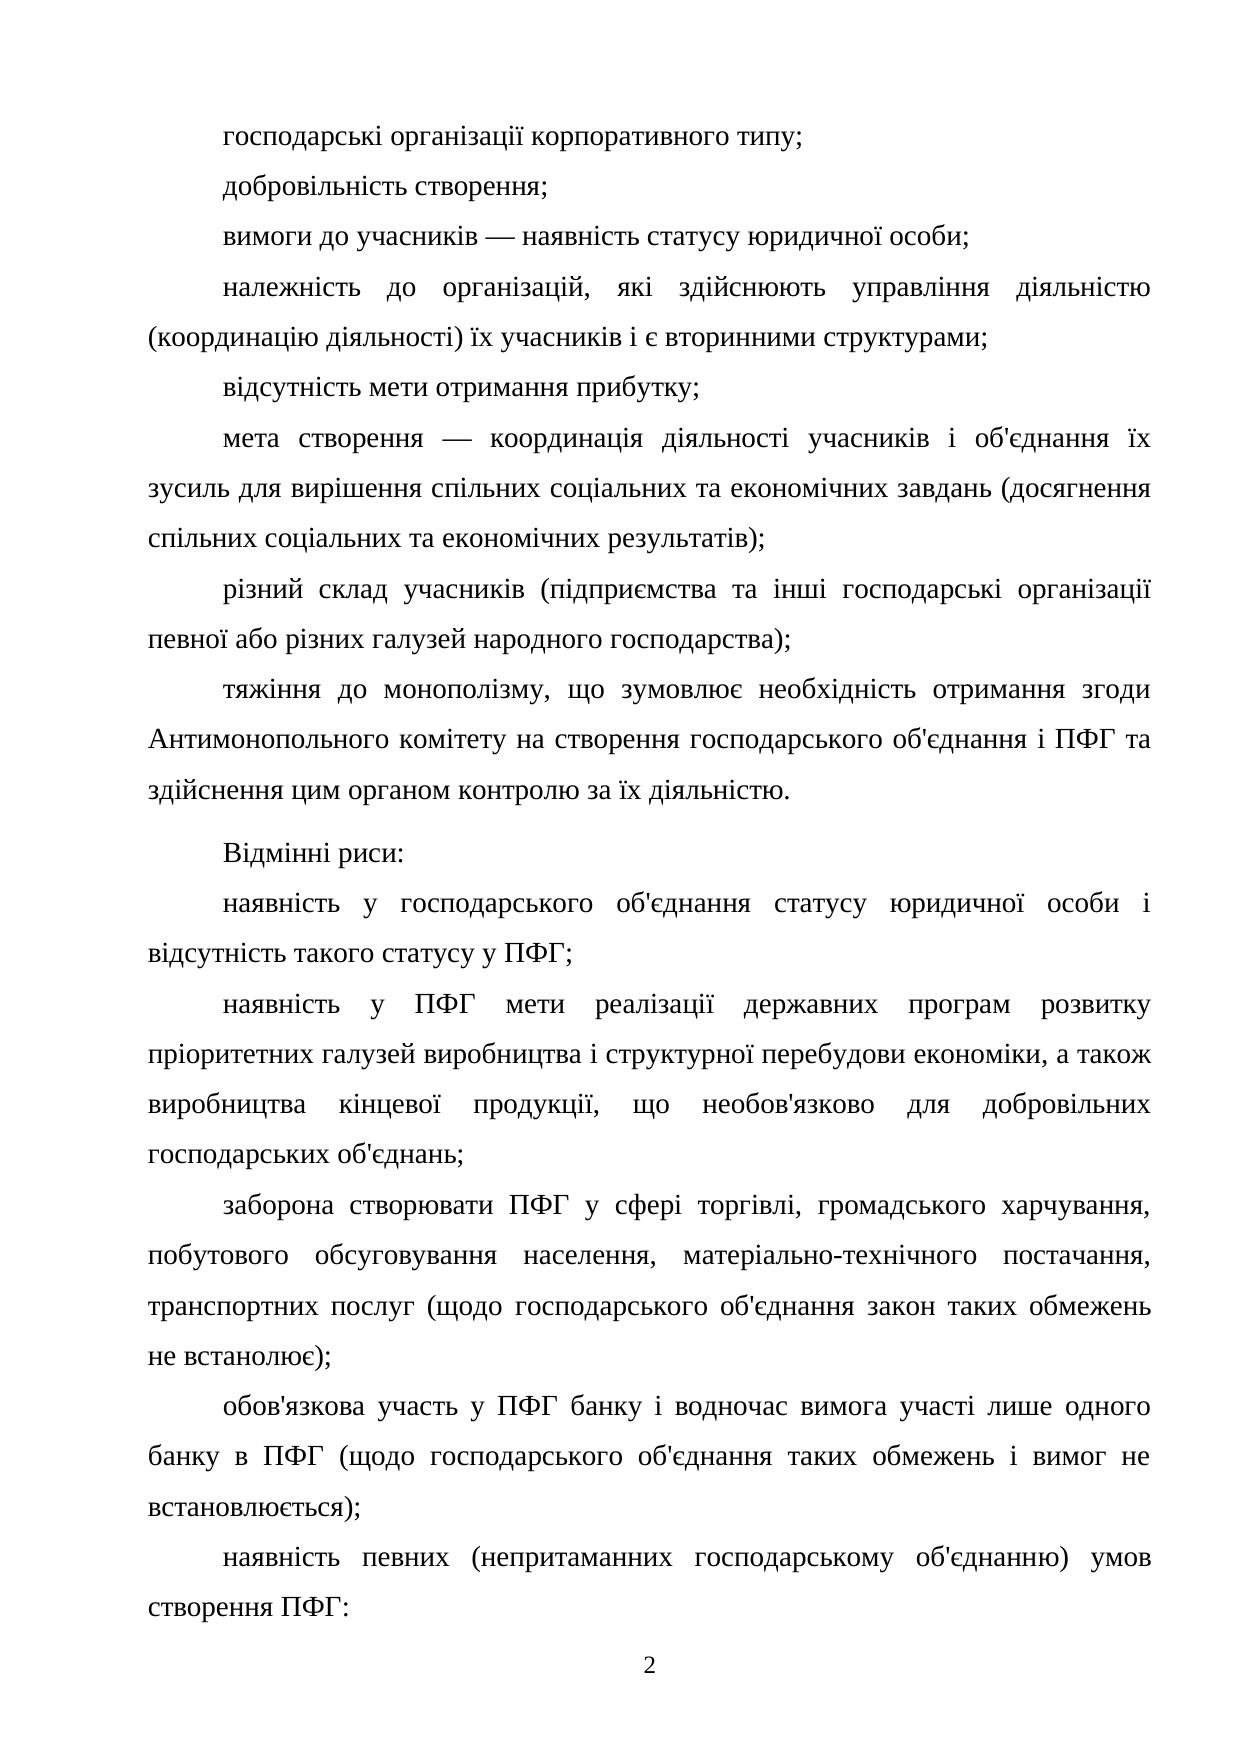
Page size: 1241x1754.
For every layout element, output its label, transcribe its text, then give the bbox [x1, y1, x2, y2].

text мета створення — координація діяльності учасників і об'єднання їх зусиль для вирішення спільних соціальних та економічних завдань (досягнення спільних соціальних та економічних результатів); [148, 420, 1152, 554]
text добровільність створення; [148, 168, 1152, 202]
text Відмінні риси: [148, 835, 1152, 868]
text заборона створювати ПФГ у сфері торгівлі, громадського харчування, побутового обсуговування населення, матеріально-технічного постачання, транспортних послуг (щодо господарського об'єднання закон таких обмежень не встанолює); [148, 1187, 1152, 1372]
text наявність у господарського об'єднання статусу юридичної особи і відсутність такого статусу у ПФГ; [148, 885, 1152, 969]
text вимоги до учасників — наявність статусу юридичної особи; [148, 219, 1152, 252]
text різний склад учасників (підприємства та інші господарські організації певної або різних галузей народного господарства); [148, 571, 1152, 655]
text наявність у ПФГ мети реалізації державних програм розвитку пріоритетних галузей виробництва і структурної перебудови економіки, а також виробництва кінцевої продукції, що необов'язково для добровільних господарських об'єднань; [148, 986, 1152, 1170]
text тяжіння до монополізму, що зумовлює необхідність отримання згоди Антимонопольного комітету на створення господарського об'єднання і ПФГ та здійснення цим органом контролю за їх діяльністю. [148, 672, 1152, 806]
text наявність певних (непритаманних господарському об'єднанню) умов створення ПФГ: [148, 1539, 1152, 1623]
text господарські організації корпоративного типу; [148, 118, 1152, 152]
text належність до організацій, які здійснюють управління діяльністю (координацію діяльності) їх учасників і є вторинними структурами; [148, 269, 1152, 353]
text обов'язкова участь у ПФГ банку і водночас вимога участі лише одного банку в ПФГ (щодо господарського об'єднання таких обмежень і вимог не встановлюється); [148, 1388, 1152, 1523]
text відсутність мети отримання прибутку; [148, 370, 1152, 403]
